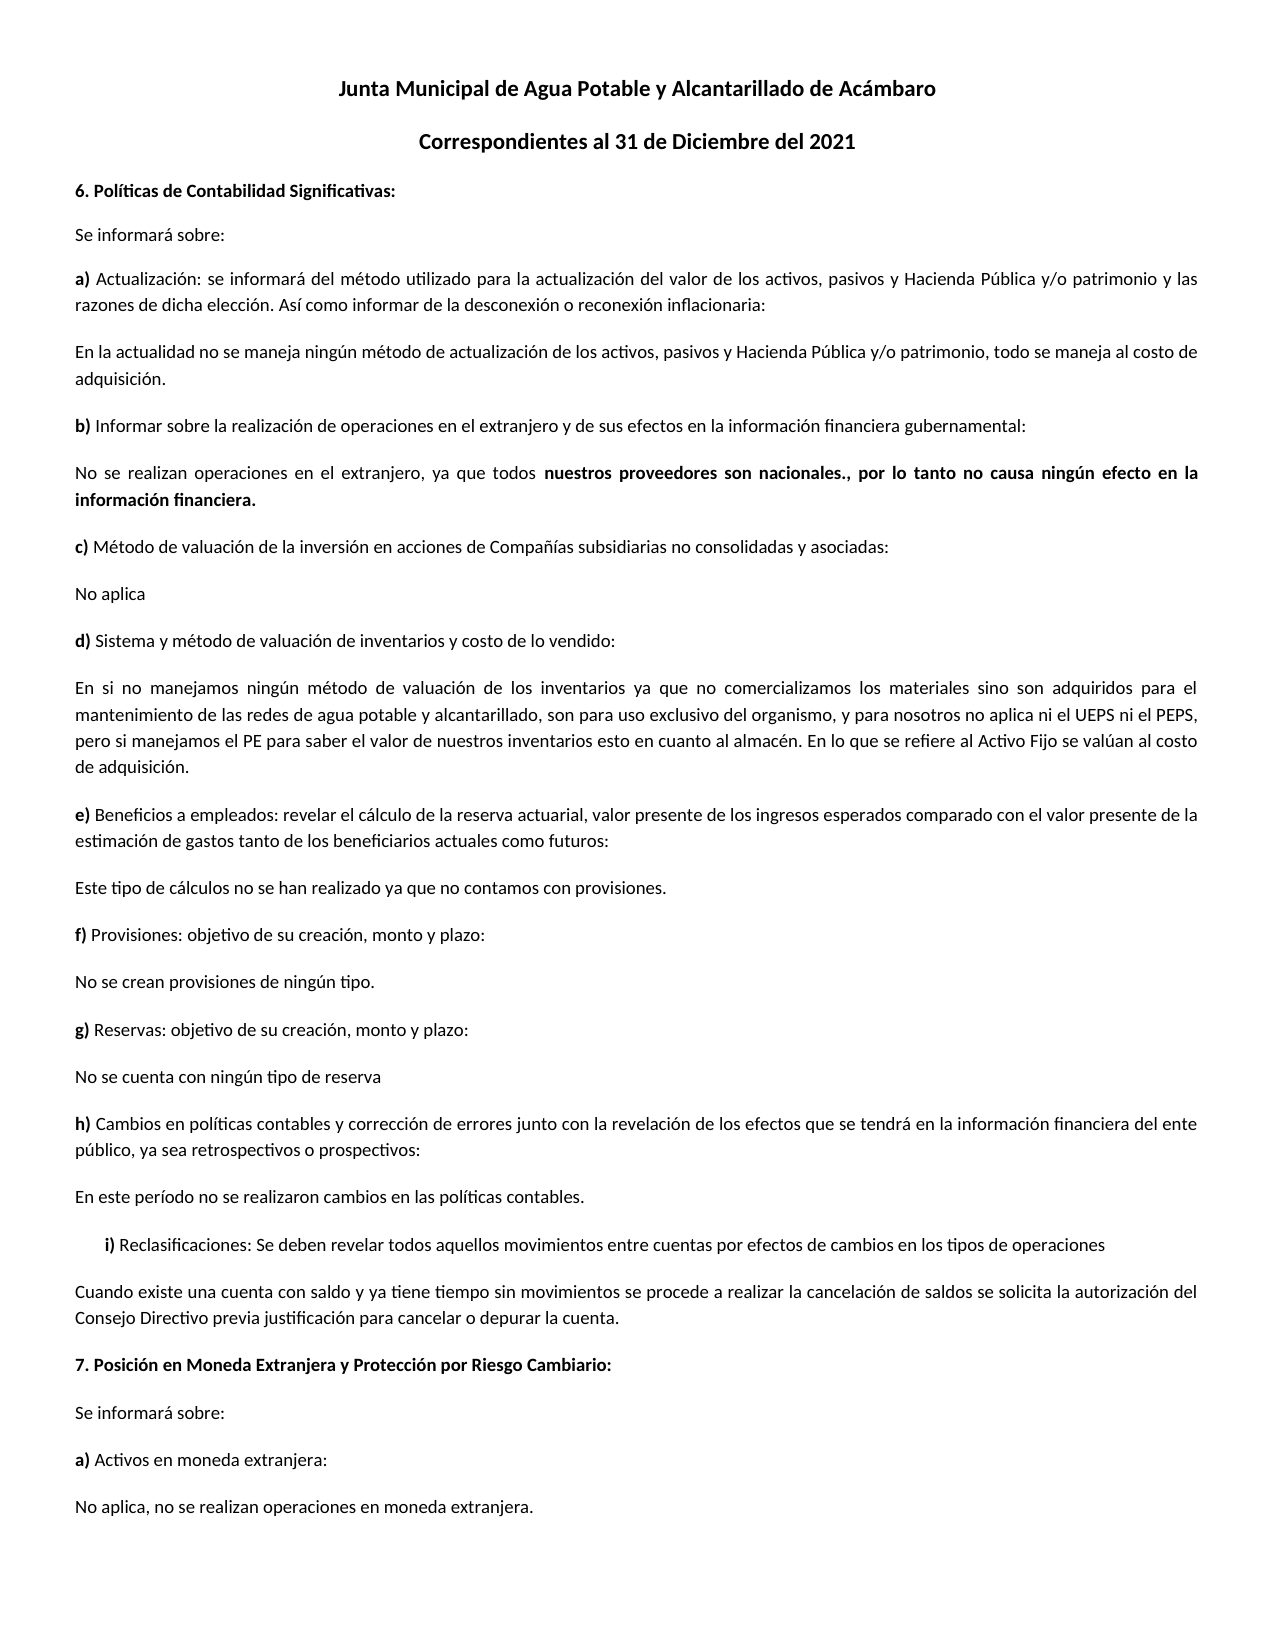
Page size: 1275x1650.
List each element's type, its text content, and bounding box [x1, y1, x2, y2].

text No se realizan operaciones en el extranjero, ya que todos nuestros proveedores son nacionales., por lo tanto no causa ningún efecto en la información financiera. [75, 461, 1200, 511]
text i) Reclasificaciones: Se deben revelar todos aquellos movimientos entre cuentas por efectos de cambios en los tipos de operaciones [104, 1233, 1200, 1256]
text No aplica, no se realizan operaciones en moneda extranjera. [75, 1495, 1200, 1518]
text No se crean provisiones de ningún tipo. [75, 971, 1200, 993]
text d) Sistema y método de valuación de inventarios y costo de lo vendido: [75, 629, 1200, 652]
text Se informará sobre: [75, 1401, 1200, 1424]
text Este tipo de cálculos no se han realizado ya que no contamos con provisiones. [75, 876, 1200, 899]
text No aplica [75, 582, 1200, 605]
text b) Informar sobre la realización de operaciones en el extranjero y de sus efectos en la información financiera gubernamental: [75, 414, 1200, 437]
text En la actualidad no se maneja ningún método de actualización de los activos, pasivos y Hacienda Pública y/o patrimonio, todo se maneja al costo de adquisición. [75, 341, 1200, 390]
text e) Beneficios a empleados: revelar el cálculo de la reserva actuarial, valor presente de los ingresos esperados comparado con el valor presente de la estimación de gastos tanto de los beneficiarios actuales como futuros: [75, 803, 1200, 852]
text Cuando existe una cuenta con saldo y ya tiene tiempo sin movimientos se procede a realizar la cancelación de saldos se solicita la autorización del Consejo Directivo previa justificación para cancelar o depurar la cuenta. [75, 1280, 1200, 1329]
text 7. Posición en Moneda Extranjera y Protección por Riesgo Cambiario: [75, 1354, 1200, 1377]
text En este período no se realizaron cambios en las políticas contables. [75, 1186, 1200, 1209]
text g) Reservas: objetivo de su creación, monto y plazo: [75, 1018, 1200, 1041]
text h) Cambios en políticas contables y corrección de errores junto con la revelación de los efectos que se tendrá en la información financiera del ente público, ya sea retrospectivos o prospectivos: [75, 1112, 1200, 1161]
text c) Método de valuación de la inversión en acciones de Compañías subsidiarias no consolidadas y asociadas: [75, 535, 1200, 558]
text En si no manejamos ningún método de valuación de los inventarios ya que no comercializamos los materiales sino son adquiridos para el mantenimiento de las redes de agua potable y alcantarillado, son para uso exclusivo del organismo, y para nosotros no aplica ni el UEPS ni el PEPS, pero si manejamos el PE para saber el valor de nuestros inventarios esto en cuanto al almacén. En lo que se refiere al Activo Fijo se valúan al costo de adquisición. [75, 676, 1200, 778]
text No se cuenta con ningún tipo de reserva [75, 1065, 1200, 1088]
text a) Actualización: se informará del método utilizado para la actualización del valor de los activos, pasivos y Hacienda Pública y/o patrimonio y las razones de dicha elección. Así como informar de la desconexión o reconexión inflacionaria: [75, 267, 1200, 316]
text a) Activos en moneda extranjera: [75, 1448, 1200, 1471]
text 6. Políticas de Contabilidad Significativas: [75, 179, 1200, 202]
text Se informará sobre: [75, 223, 1200, 246]
text f) Provisiones: objetivo de su creación, monto y plazo: [75, 923, 1200, 946]
